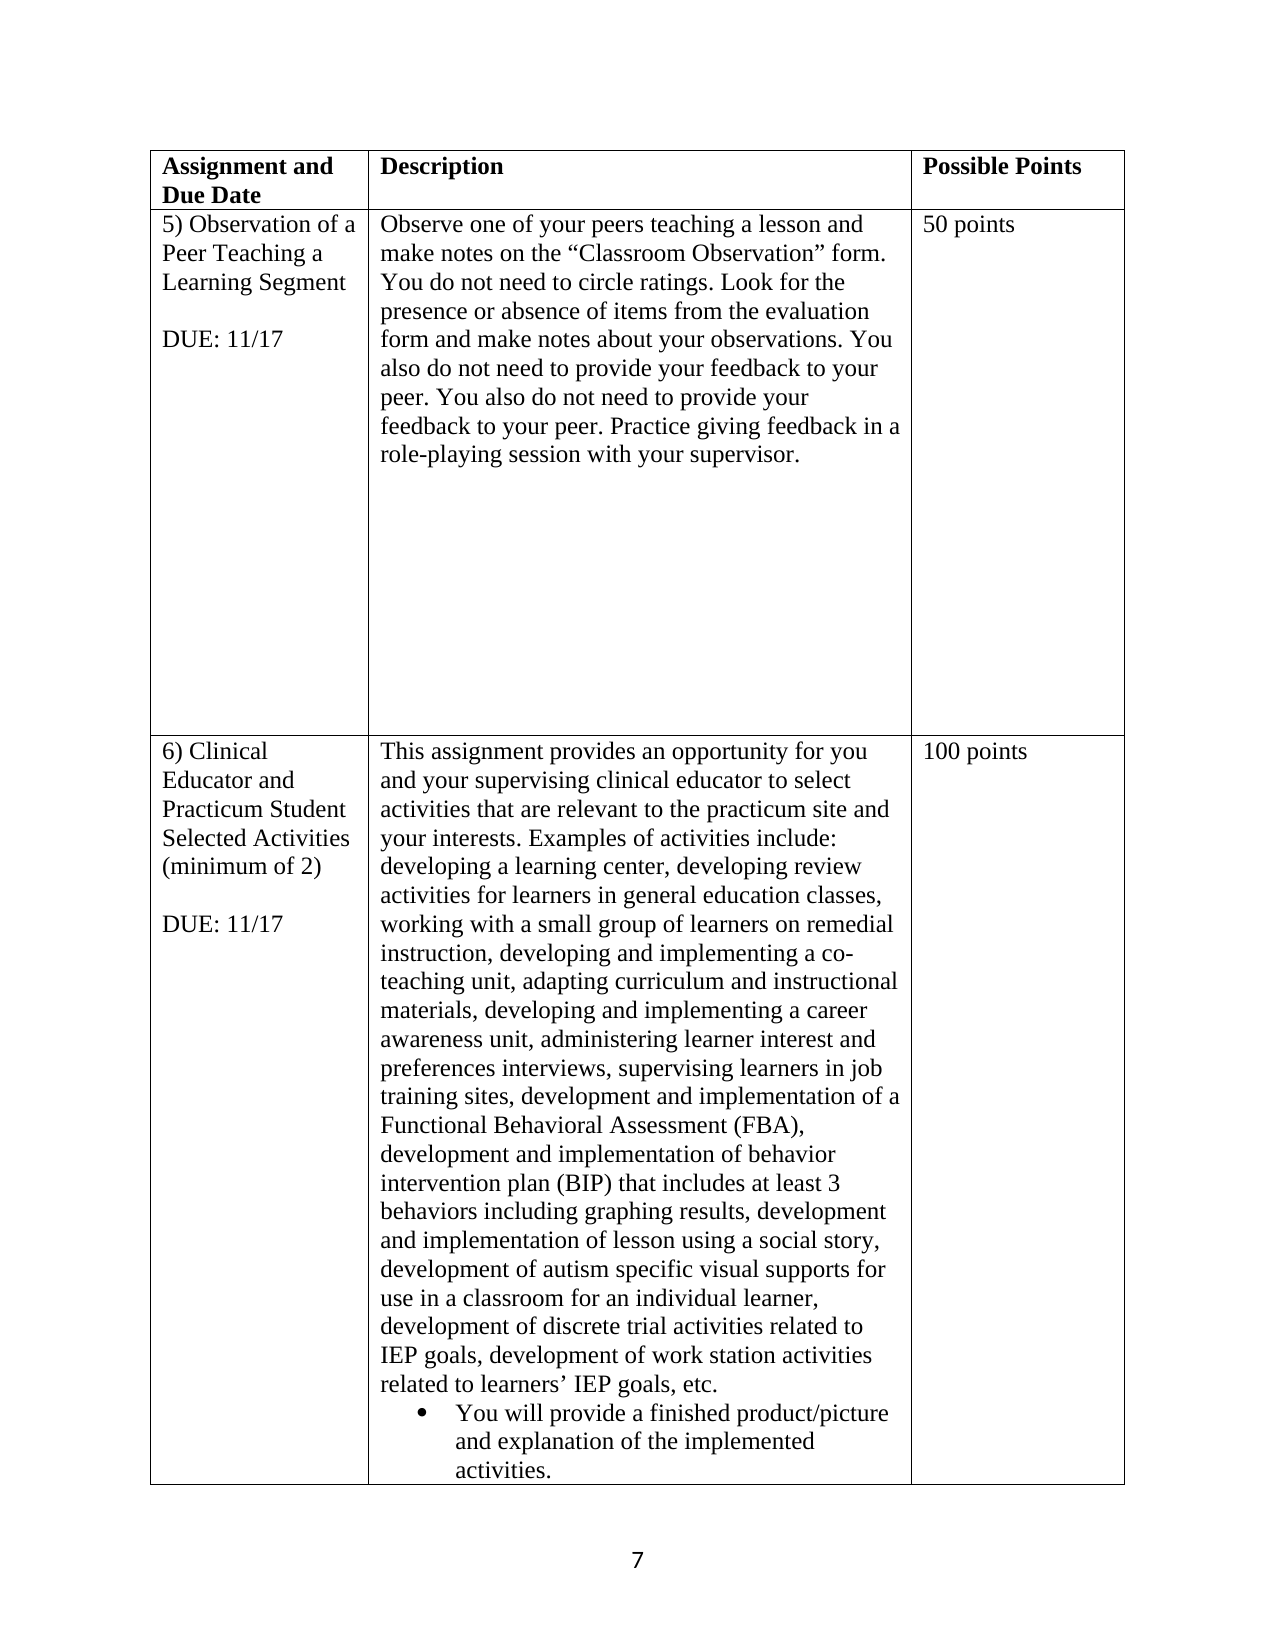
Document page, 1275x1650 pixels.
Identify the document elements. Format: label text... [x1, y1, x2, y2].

table_header Assignment and Due Date [151, 151, 368, 208]
table_cell 100 points [912, 736, 1124, 1484]
table_header Possible Points [912, 151, 1124, 208]
table_cell 5) Observation of a Peer Teaching a Learning Segment DUE: 11/17 [151, 210, 368, 735]
table_cell 50 points [912, 210, 1124, 735]
table_header Description [369, 151, 911, 208]
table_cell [151, 736, 368, 1484]
table_cell Observe one of your peers teaching a lesson and make notes on the “Classroom Observation” form. You do not need to circle ratings. Look for the presence or absence of items from the evaluation form and make notes about your observations. You also do not need to provide your feedback to your peer. You also do not need to provide your feedback to your peer. Practice giving feedback in a role-playing session with your supervisor. [369, 210, 911, 735]
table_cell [369, 736, 911, 1484]
